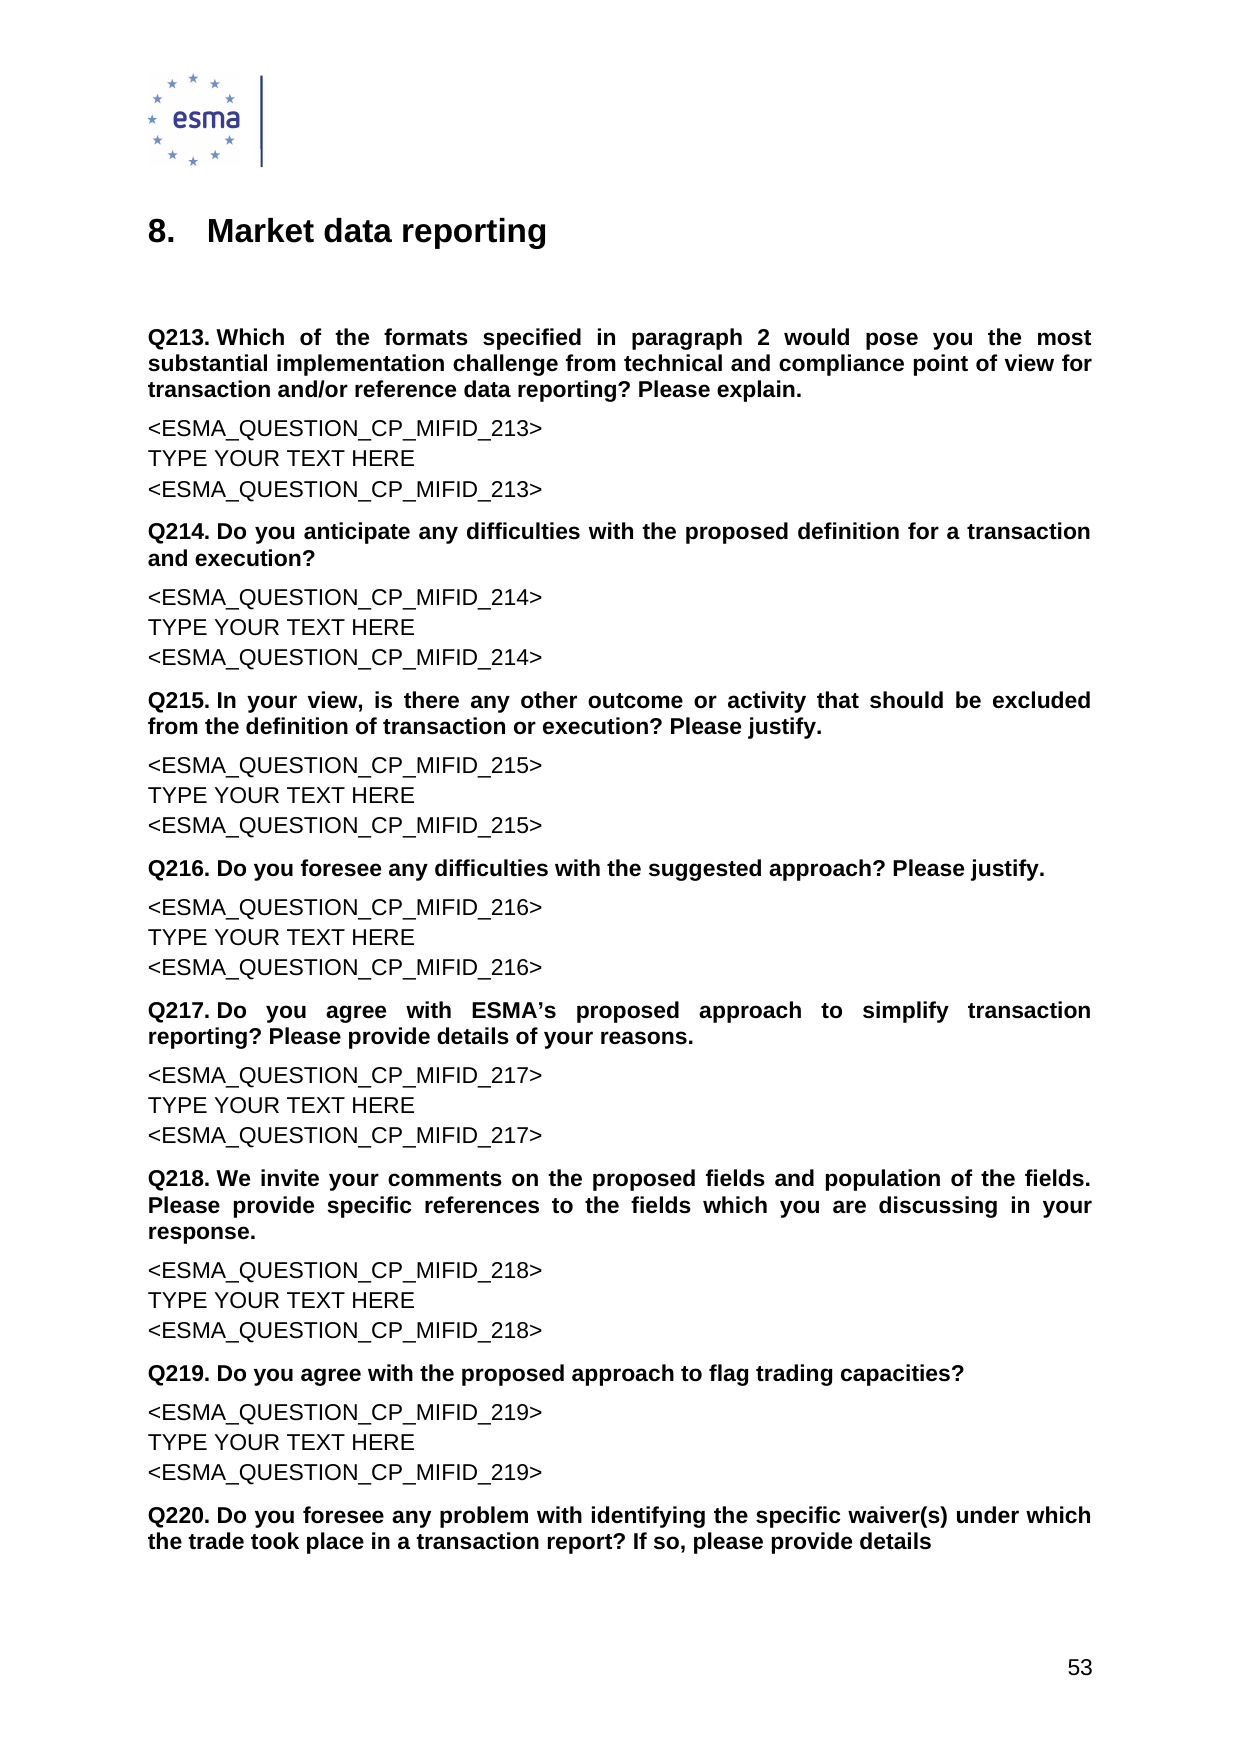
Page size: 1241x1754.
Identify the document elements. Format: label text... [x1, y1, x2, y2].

text <ESMA_QUESTION_CP_MIFID_218> [148, 1257, 1093, 1283]
text Which of the formats specified in paragraph 2 would pose you the most substantial implementation challenge from technical and compliance point of view for transaction and/or reference data reporting? Please explain. [148, 323, 1093, 403]
text <ESMA_QUESTION_CP_MIFID_216> [148, 954, 1093, 981]
text <ESMA_QUESTION_CP_MIFID_213> [148, 476, 1093, 502]
text TYPE YOUR TEXT HERE [148, 924, 1093, 950]
text <ESMA_QUESTION_CP_MIFID_214> [148, 644, 1093, 670]
text TYPE YOUR TEXT HERE [148, 1429, 1093, 1455]
text <ESMA_QUESTION_CP_MIFID_213> [148, 415, 1093, 441]
text Do you agree with the proposed approach to flag trading capacities? [148, 1360, 1093, 1386]
text Do you foresee any problem with identifying the specific waiver(s) under which the trade took place in a transaction report? If so, please provide details [148, 1502, 1093, 1554]
text <ESMA_QUESTION_CP_MIFID_215> [148, 752, 1093, 778]
picture [147, 73, 240, 166]
text <ESMA_QUESTION_CP_MIFID_219> [148, 1399, 1093, 1425]
title Market data reporting [148, 211, 1093, 249]
text Do you agree with ESMA’s proposed approach to simplify transaction reporting? Please provide details of your reasons. [148, 997, 1093, 1049]
text <ESMA_QUESTION_CP_MIFID_215> [148, 812, 1093, 838]
text <ESMA_QUESTION_CP_MIFID_219> [148, 1459, 1093, 1486]
text TYPE YOUR TEXT HERE [148, 1092, 1093, 1119]
text <ESMA_QUESTION_CP_MIFID_214> [148, 583, 1093, 610]
text <ESMA_QUESTION_CP_MIFID_217> [148, 1062, 1093, 1088]
text <ESMA_QUESTION_CP_MIFID_218> [148, 1317, 1093, 1343]
text In your view, is there any other outcome or activity that should be excluded from the definition of transaction or execution? Please justify. [148, 687, 1093, 739]
text TYPE YOUR TEXT HERE [148, 614, 1093, 640]
text Do you foresee any difficulties with the suggested approach? Please justify. [148, 855, 1093, 881]
text We invite your comments on the proposed fields and population of the fields. Please provide specific references to the fields which you are discussing in your response. [148, 1165, 1093, 1244]
text TYPE YOUR TEXT HERE [148, 1287, 1093, 1313]
text TYPE YOUR TEXT HERE [148, 782, 1093, 808]
text <ESMA_QUESTION_CP_MIFID_217> [148, 1122, 1093, 1149]
text TYPE YOUR TEXT HERE [148, 445, 1093, 472]
text <ESMA_QUESTION_CP_MIFID_216> [148, 894, 1093, 920]
text Do you anticipate any difficulties with the proposed definition for a transaction and execution? [148, 518, 1093, 571]
